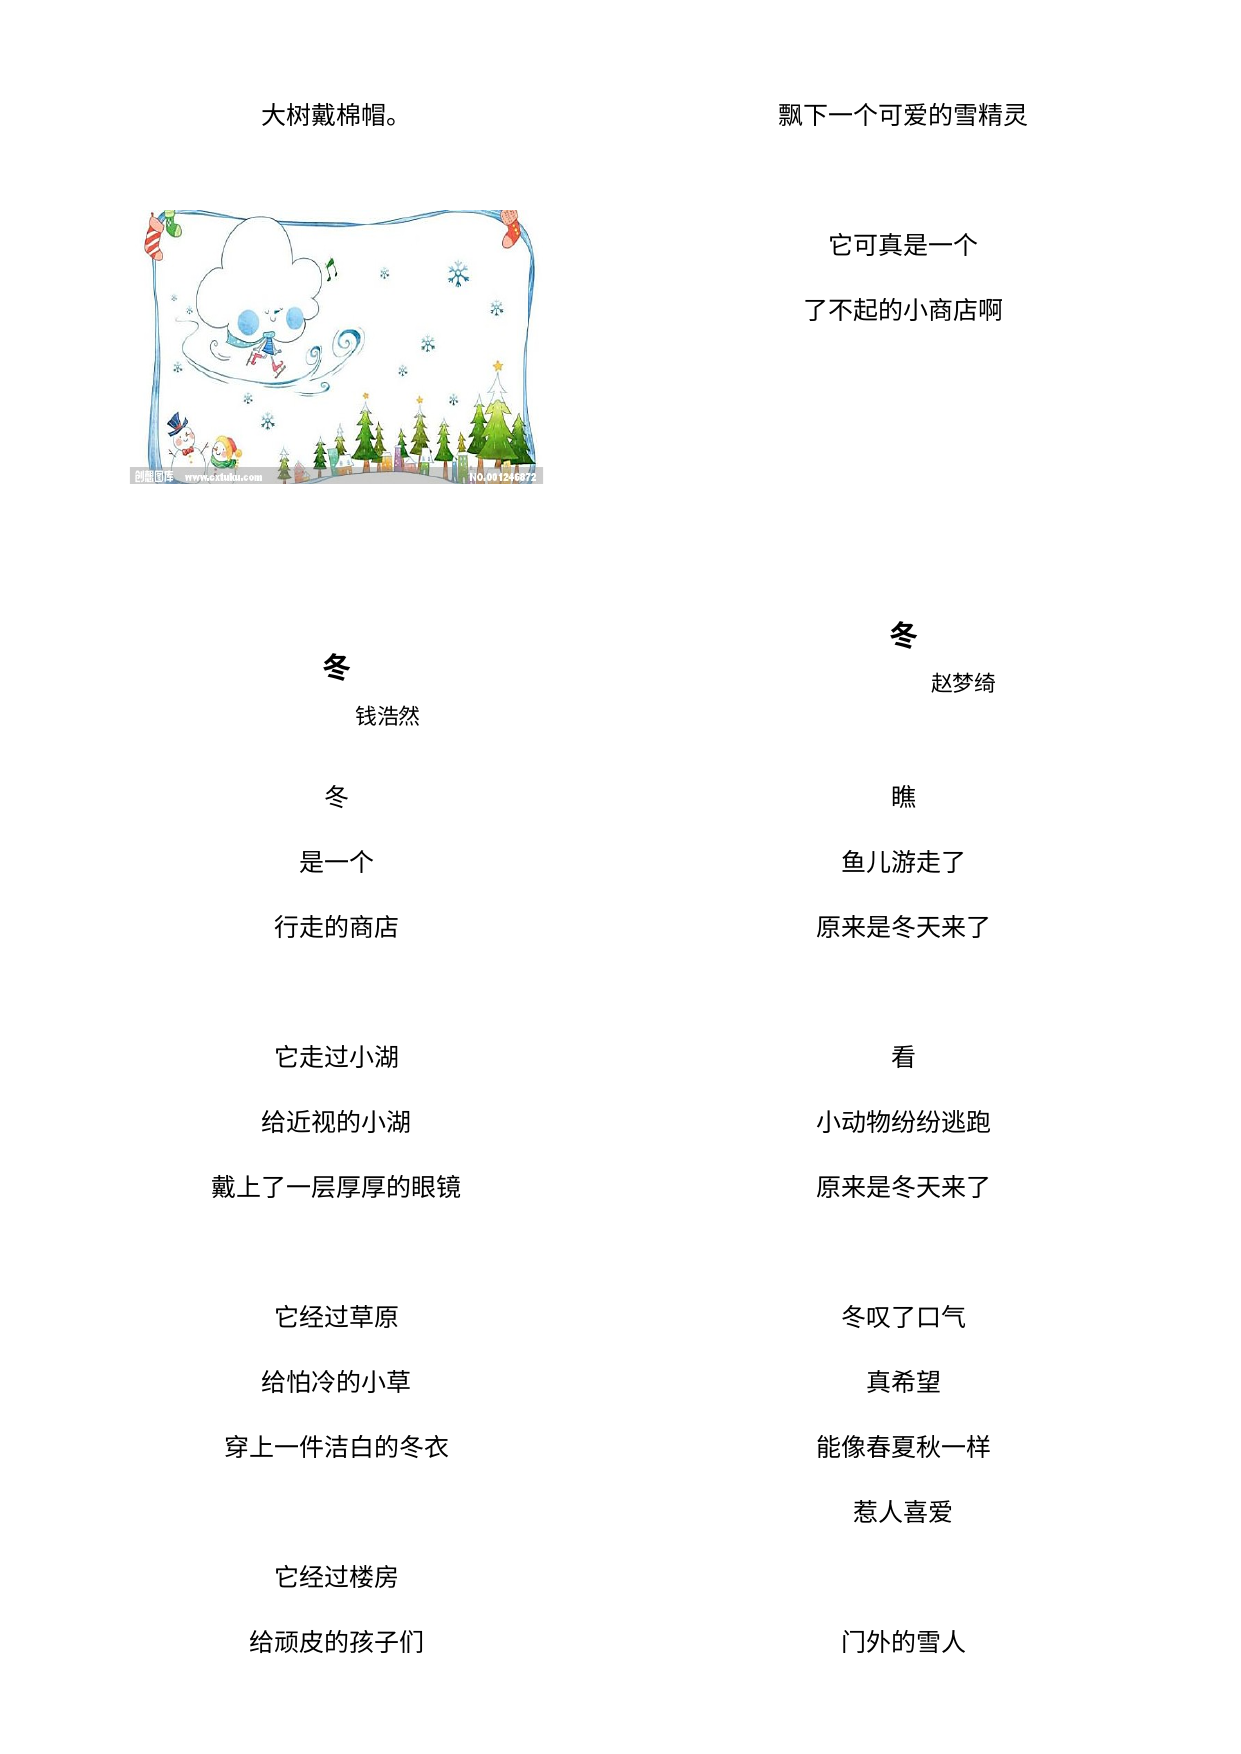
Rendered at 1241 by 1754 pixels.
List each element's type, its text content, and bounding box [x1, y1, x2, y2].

text 惹人喜爱 [642, 1478, 1165, 1543]
text 它走过小湖 [75, 1023, 598, 1088]
text 真希望 [642, 1348, 1165, 1413]
text 小动物纷纷逃跑 [642, 1088, 1165, 1153]
text 能像春夏秋一样 [642, 1413, 1165, 1478]
text 冬 [75, 763, 598, 828]
text 看 [642, 1023, 1165, 1088]
text 门外的雪人 [642, 1608, 1165, 1673]
text 它经过草原 [75, 1283, 598, 1348]
text 给怕冷的小草 [75, 1348, 598, 1413]
text 原来是冬天来了 [642, 893, 1165, 958]
text 行走的商店 [75, 893, 598, 958]
text 瞧 [642, 763, 1165, 828]
text 冬叹了口气 [642, 1283, 1165, 1348]
text 冬 [75, 633, 598, 698]
text 它经过楼房 [75, 1543, 598, 1608]
text 给近视的小湖 [75, 1088, 598, 1153]
text 飘下一个可爱的雪精灵 [642, 81, 1165, 146]
text 钱浩然 [75, 698, 598, 731]
text 冬 [642, 601, 1165, 666]
text 鱼儿游走了 [642, 828, 1165, 893]
text 穿上一件洁白的冬衣 [75, 1413, 598, 1478]
text 是一个 [75, 828, 598, 893]
text 赵梦绮 [642, 666, 1165, 698]
text 给顽皮的孩子们 [75, 1608, 598, 1673]
text 原来是冬天来了 [642, 1153, 1165, 1218]
text 了不起的小商店啊 [642, 276, 1165, 341]
text 它可真是一个 [642, 211, 1165, 276]
text 大树戴棉帽。 [75, 81, 598, 146]
text 戴上了一层厚厚的眼镜 [75, 1153, 598, 1218]
picture [129, 210, 544, 484]
